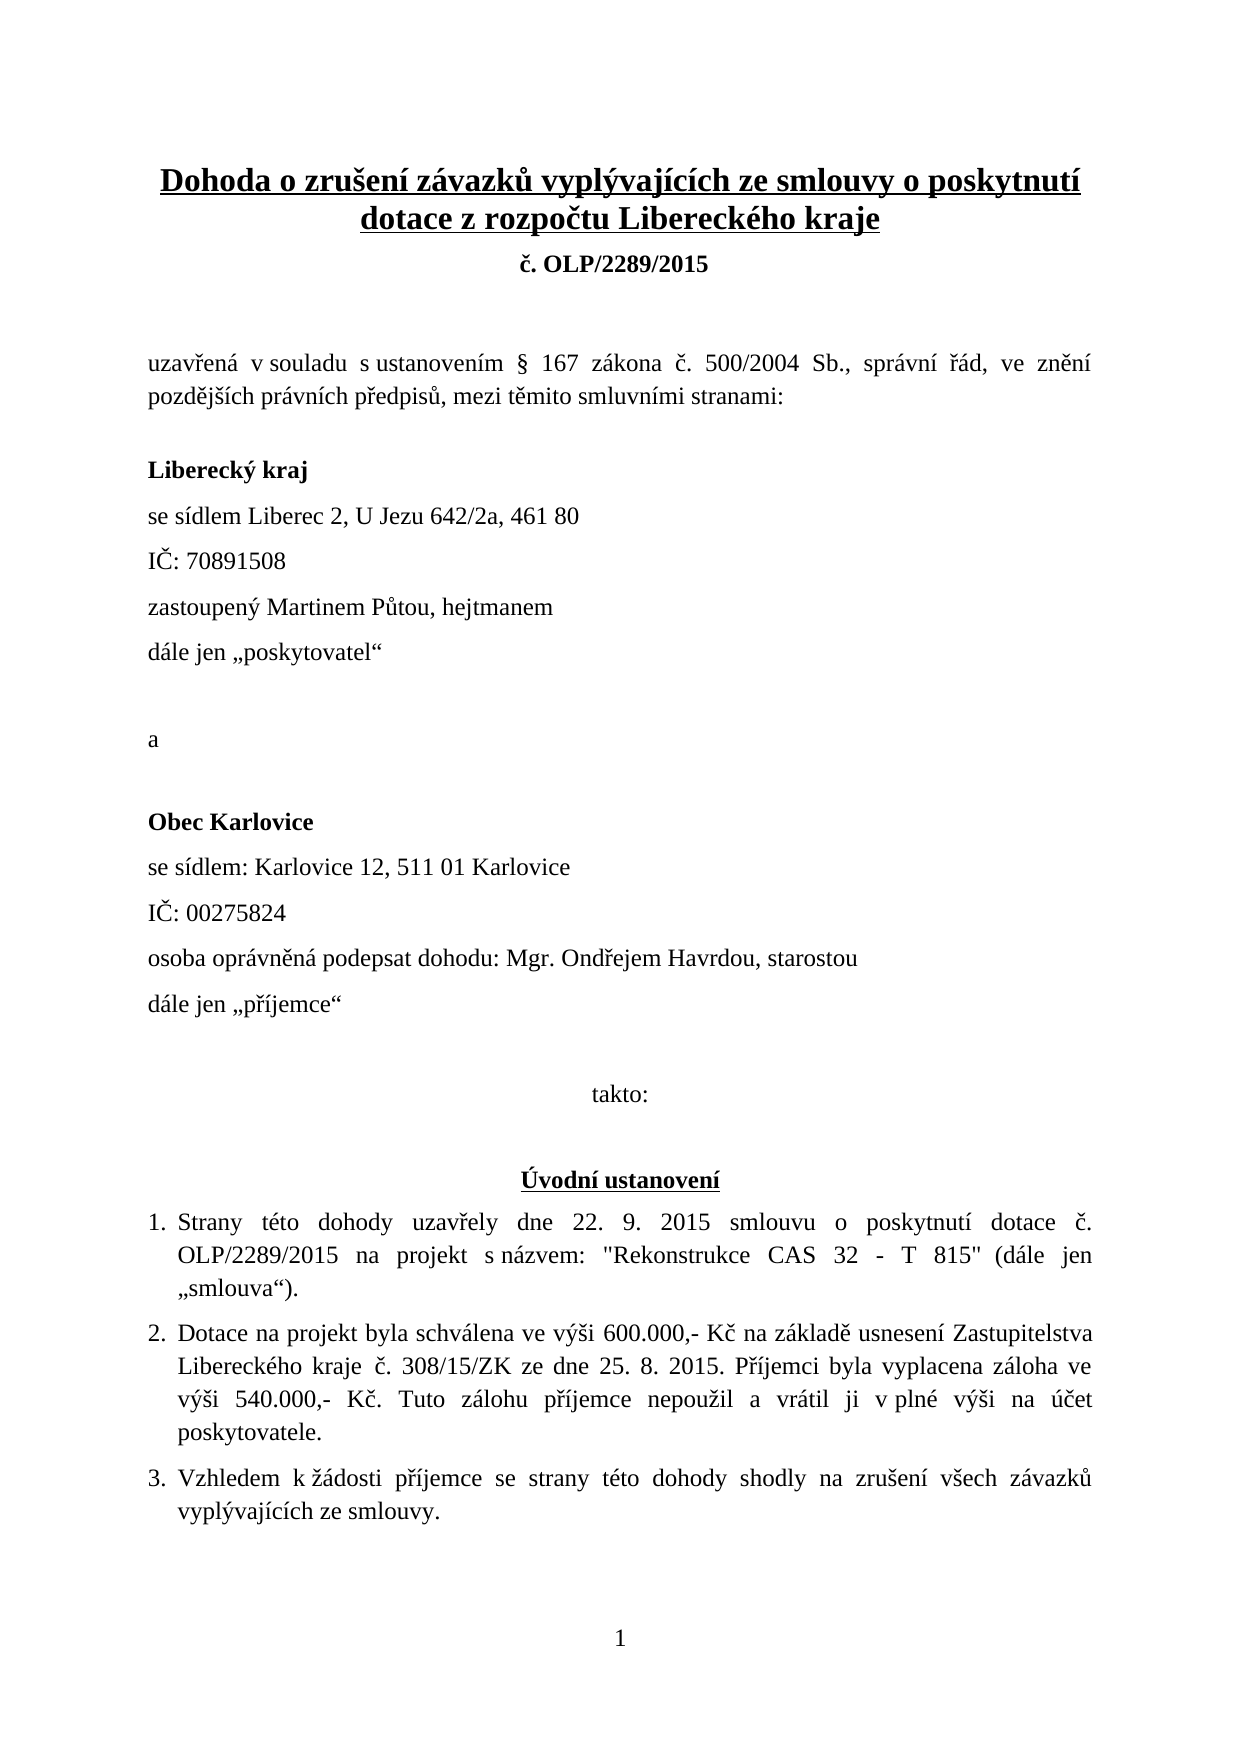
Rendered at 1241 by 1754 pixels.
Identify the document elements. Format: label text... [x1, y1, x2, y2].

text zastoupený Martinem Půtou, hejtmanem [148, 592, 1093, 621]
text a [148, 724, 1093, 753]
text IČ: 00275824 [148, 898, 1093, 926]
text se sídlem Liberec 2, U Jezu 642/2a, 461 80 [148, 501, 1093, 529]
text Úvodní ustanovení [148, 1166, 1093, 1194]
list Vzhledem k žádosti příjemce se strany této dohody shodly na zrušení všech závazků vyplývajících ze smlouvy. [148, 1463, 1093, 1525]
text osoba oprávněná podepsat dohodu: Mgr. Ondřejem Havrdou, starostou [148, 943, 1093, 972]
text č. OLP/2289/2015 [148, 249, 1093, 278]
text se sídlem: Karlovice 12, 511 01 Karlovice [148, 852, 1093, 881]
list Dotace na projekt byla schválena ve výši 600.000,- Kč na základě usnesení Zastupitelstva Libereckého kraje č. 308/15/ZK ze dne 25. 8. 2015. Příjemci byla vyplacena záloha ve výši 540.000,- Kč. Tuto zálohu příjemce nepoužil a vrátil ji v plné výši na účet poskytovatele. [148, 1318, 1093, 1446]
text uzavřená v souladu s ustanovením § 167 zákona č. 500/2004 Sb., správní řád, ve znění pozdějších právních předpisů, mezi těmito smluvními stranami: [148, 348, 1093, 410]
text IČ: 70891508 [148, 546, 1093, 575]
text Dohoda o zrušení závazků vyplývajících ze smlouvy o poskytnutí dotace z rozpočtu Libereckého kraje [148, 160, 1093, 237]
text takto: [148, 1079, 1093, 1108]
text Liberecký kraj [148, 455, 1093, 484]
text dále jen „příjemce“ [148, 989, 1093, 1017]
list Strany této dohody uzavřely dne 22. 9. 2015 smlouvu o poskytnutí dotace č. OLP/2289/2015 na projekt s názvem: "Rekonstrukce CAS 32 - T 815" (dále jen „smlouva“). [148, 1207, 1093, 1302]
text Obec Karlovice [148, 807, 1093, 835]
text dále jen „poskytovatel“ [148, 637, 1093, 666]
